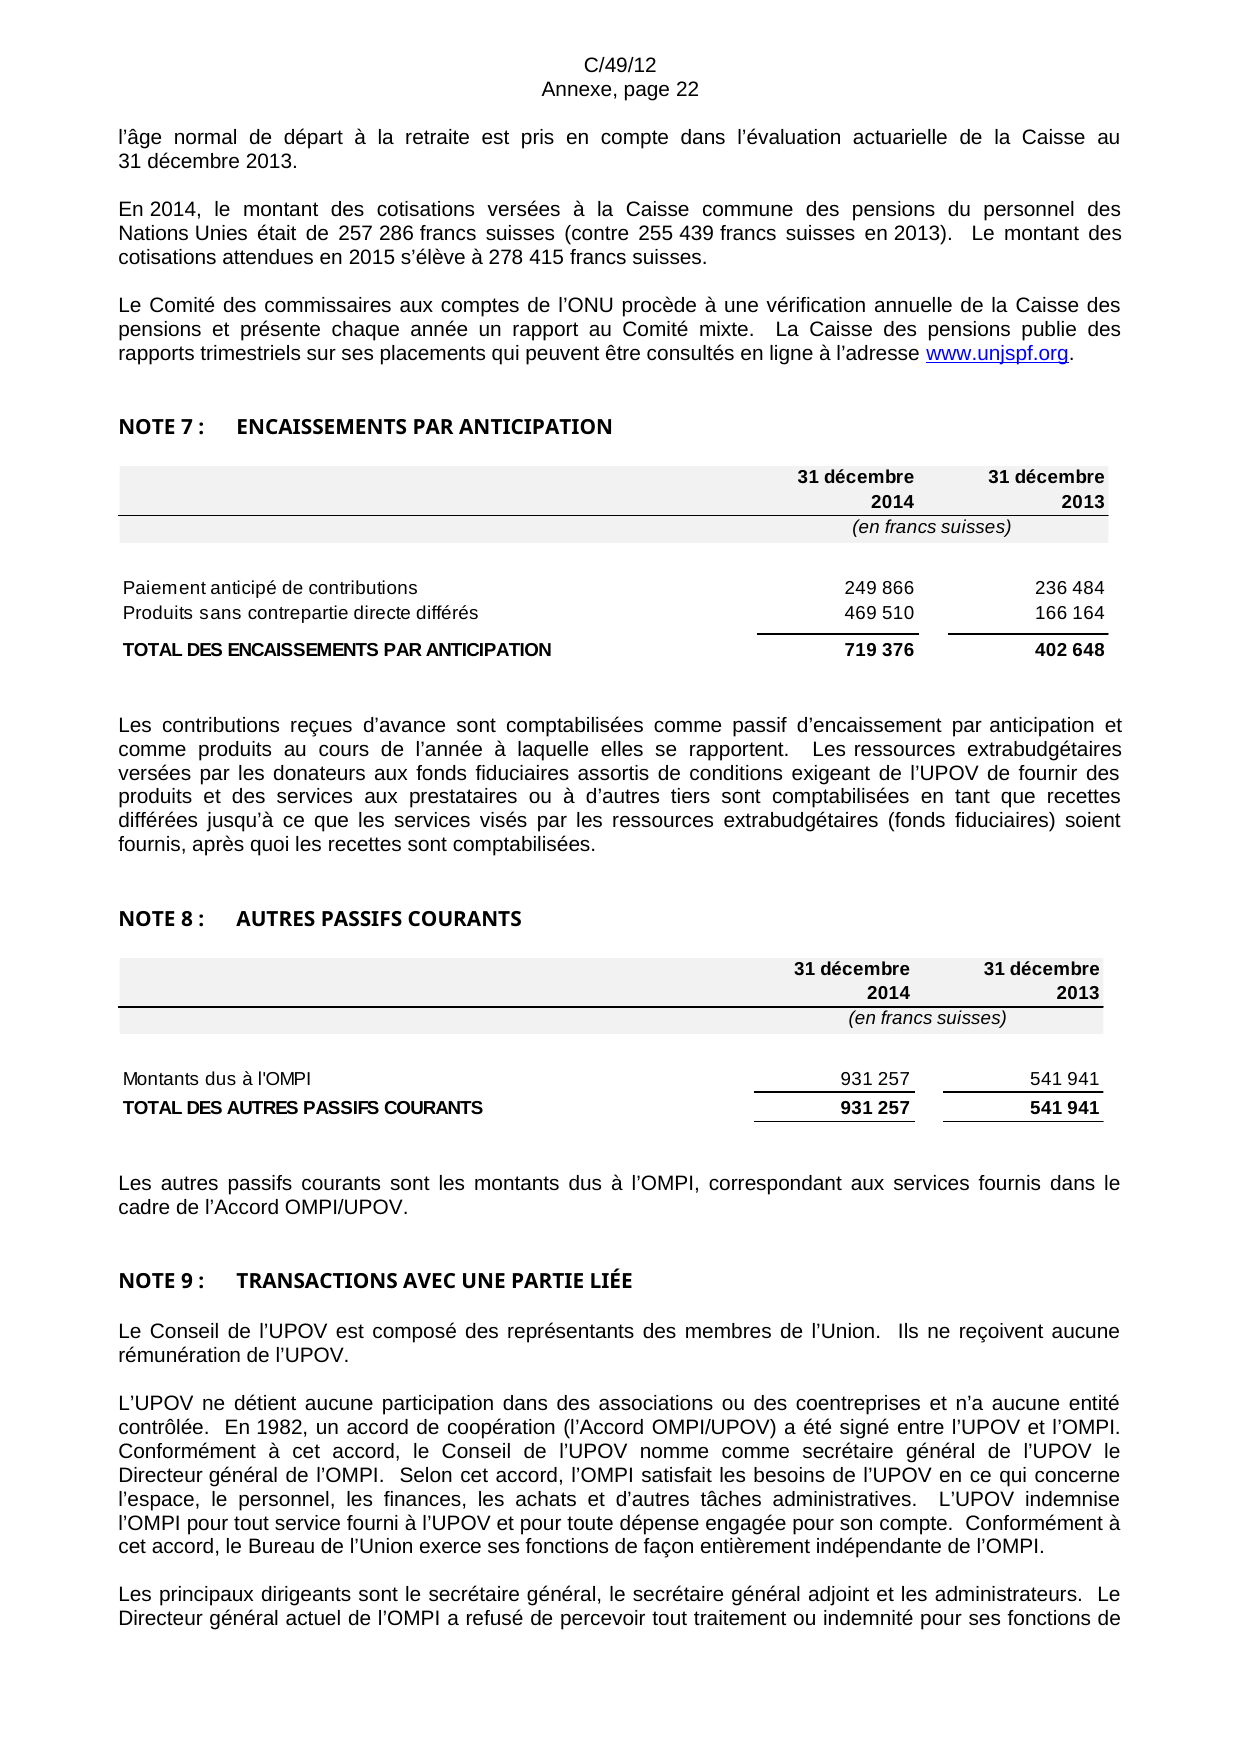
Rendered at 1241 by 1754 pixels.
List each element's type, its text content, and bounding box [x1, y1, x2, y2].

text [118, 1582, 1122, 1630]
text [118, 125, 1122, 173]
text Le Comité des commissaires aux comptes de l’ONU procède à une vérification annuelle de la Caisse des pensions et présente chaque année un rapport au Comité mixte. La Caisse des pensions publie des rapports trimestriels sur ses placements qui peuvent être consultés en ligne à l’adresse www.unjspf.org. [118, 293, 1122, 364]
subtitle Note 7 : Encaissements par anticipation [118, 412, 1122, 441]
subtitle Note 8 : Autres passifs courants [118, 904, 1122, 933]
text Les contributions reçues d’avance sont comptabilisées comme passif d’encaissement par anticipation et comme produits au cours de l’année à laquelle elles se rapportent. Les ressources extrabudgétaires versées par les donateurs aux fonds fiduciaires assortis de conditions exigeant de l’UPOV de fournir des produits et des services aux prestataires ou à d’autres tiers sont comptabilisées en tant que recettes différées jusqu’à ce que les services visés par les ressources extrabudgétaires (fonds fiduciaires) soient fournis, après quoi les recettes sont comptabilisées. [118, 712, 1122, 856]
subtitle Note 9 : Transactions avec une partie liée [118, 1266, 1122, 1295]
text En 2014, le montant des cotisations versées à la Caisse commune des pensions du personnel des Nations Unies était de 257 286 francs suisses (contre 255 439 francs suisses en 2013). Le montant des cotisations attendues en 2015 s’élève à 278 415 francs suisses. [118, 197, 1122, 269]
text L’UPOV ne détient aucune participation dans des associations ou des coentreprises et n’a aucune entité contrôlée. En 1982, un accord de coopération (l’Accord OMPI/UPOV) a été signé entre l’UPOV et l’OMPI. Conformément à cet accord, le Conseil de l’UPOV nomme comme secrétaire général de l’UPOV le Directeur général de l’OMPI. Selon cet accord, l’OMPI satisfait les besoins de l’UPOV en ce qui concerne l’espace, le personnel, les finances, les achats et d’autres tâches administratives. L’UPOV indemnise l’OMPI pour tout service fourni à l’UPOV et pour toute dépense engagée pour son compte. Conformément à cet accord, le Bureau de l’Union exerce ses fonctions de façon entièrement indépendante de l’OMPI. [118, 1391, 1122, 1558]
text Les autres passifs courants sont les montants dus à l’OMPI, correspondant aux services fournis dans le cadre de l’Accord OMPI/UPOV. [118, 1171, 1122, 1218]
text Le Conseil de l’UPOV est composé des représentants des membres de l’Union. Ils ne reçoivent aucune rémunération de l’UPOV. [118, 1319, 1122, 1367]
